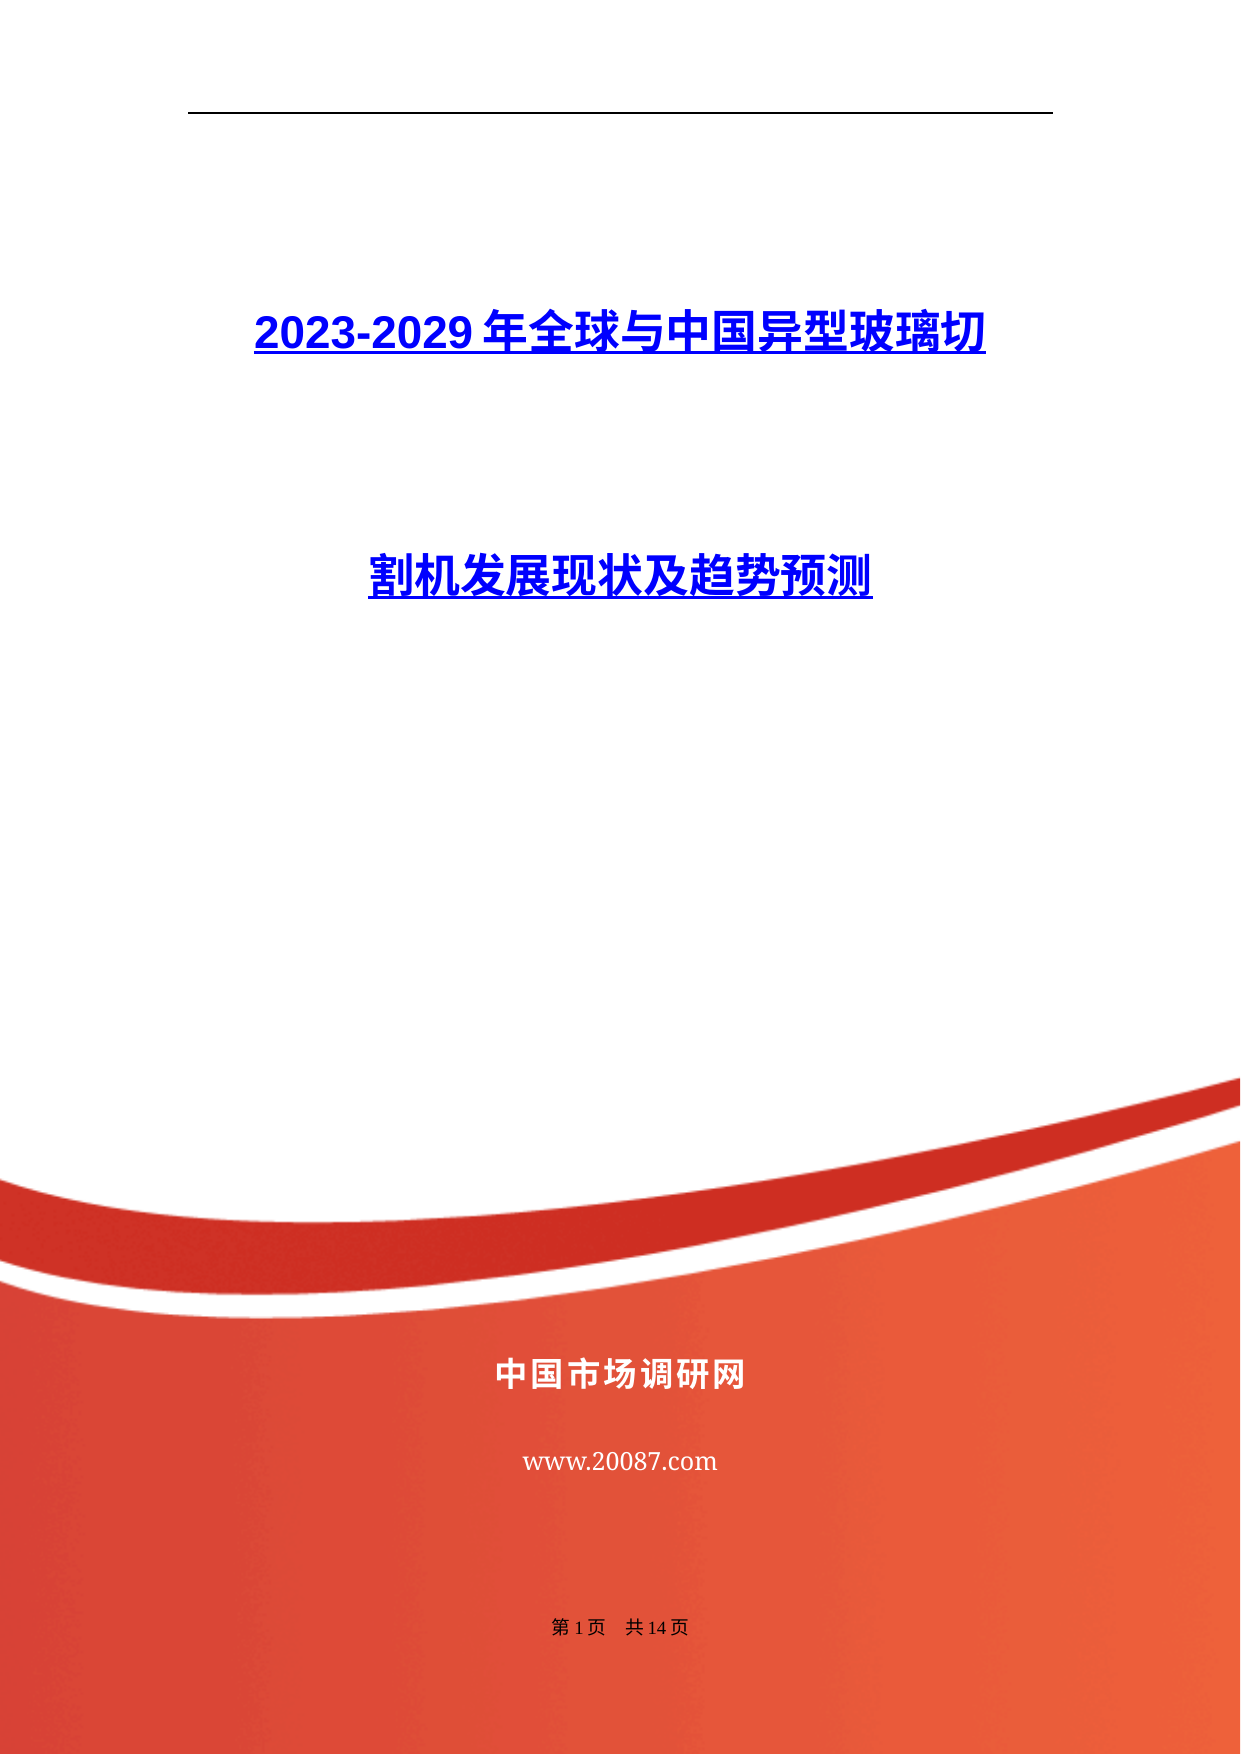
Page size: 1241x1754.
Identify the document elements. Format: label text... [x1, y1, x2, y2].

text www.20087.com [187, 1428, 1053, 1493]
table_header 2023-2029年全球与中国异型玻璃切割机发展现状及趋势预测 [188, 207, 1053, 773]
subtitle 中国市场调研网 [187, 1339, 1053, 1404]
picture [0, 1006, 1241, 1754]
